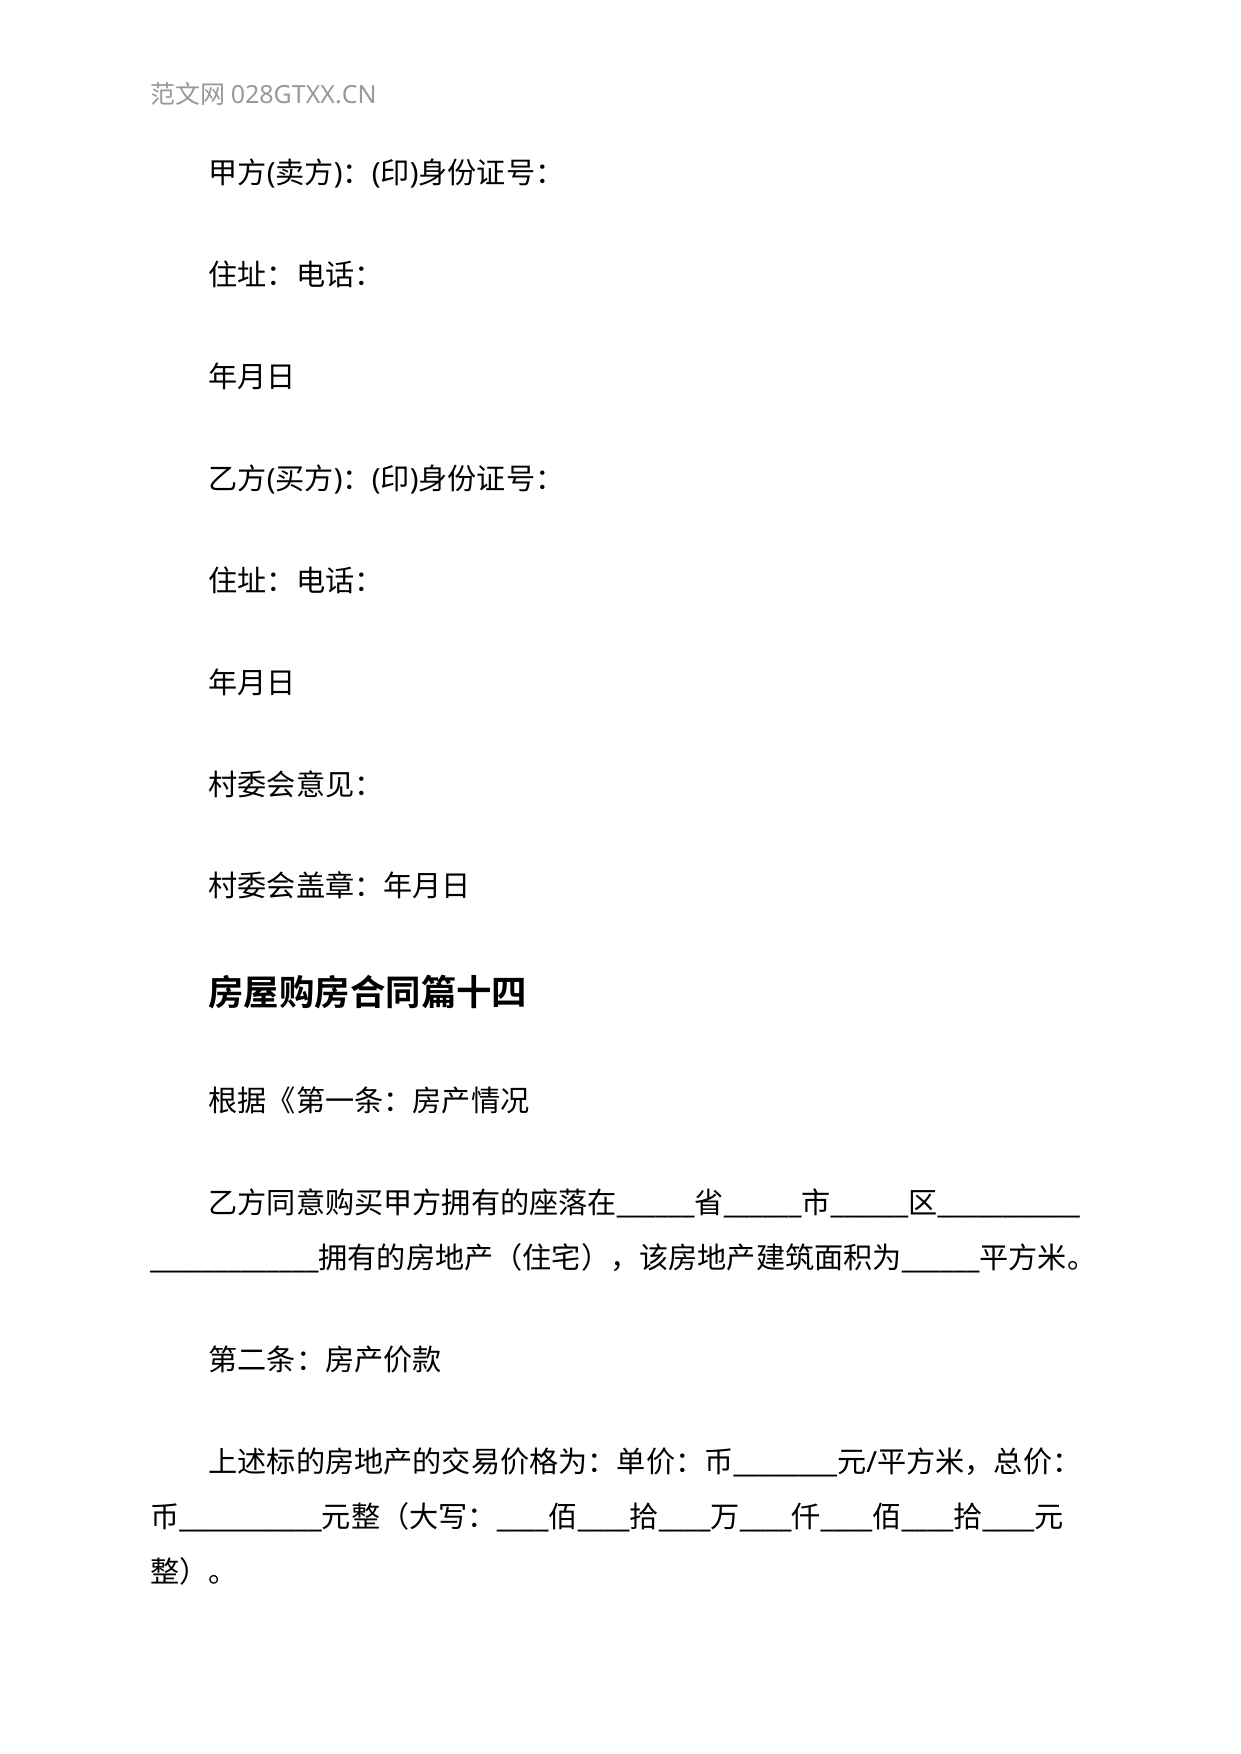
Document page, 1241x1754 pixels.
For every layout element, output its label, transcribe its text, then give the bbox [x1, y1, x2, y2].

text 年月日 [150, 659, 1090, 702]
text 住址：电话： [150, 557, 1090, 600]
text 根据《第一条：房产情况 [150, 1078, 1090, 1120]
text 房屋购房合同篇十四 [150, 964, 1090, 1016]
text 年月日 [150, 354, 1090, 396]
text 乙方(买方)：(印)身份证号： [150, 456, 1090, 498]
text 第二条：房产价款 [150, 1337, 1090, 1379]
text 住址：电话： [150, 252, 1090, 294]
text 甲方(卖方)：(印)身份证号： [150, 150, 1090, 192]
text 乙方同意购买甲方拥有的座落在______省______市______区________________________拥有的房地产（住宅），该房地产建筑面积为______平方米。 [150, 1180, 1090, 1277]
text 村委会盖章：年月日 [150, 863, 1090, 905]
text 上述标的房地产的交易价格为：单价：币________元/平方米，总价：币___________元整（大写：____佰____拾____万____仟____佰____拾____元整）。 [150, 1438, 1090, 1591]
text 村委会意见： [150, 761, 1090, 803]
